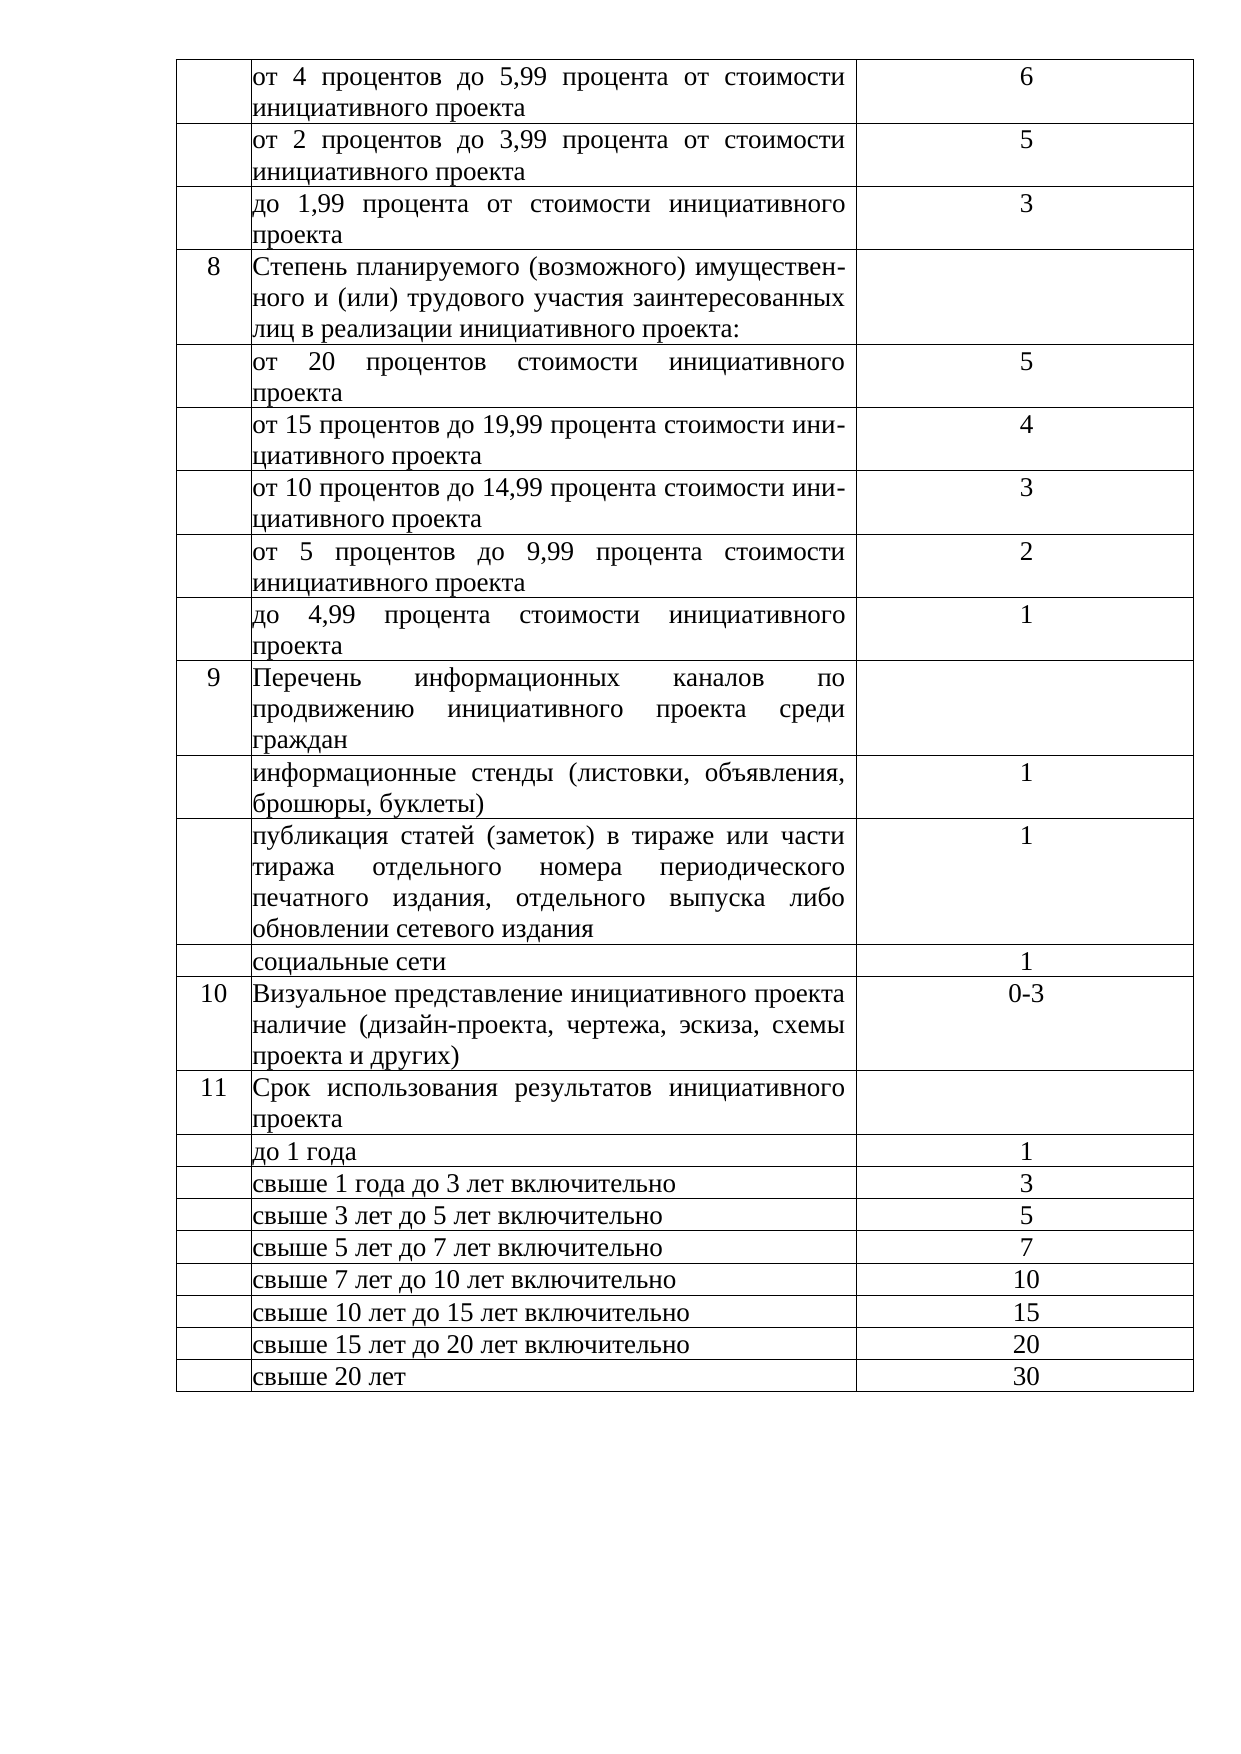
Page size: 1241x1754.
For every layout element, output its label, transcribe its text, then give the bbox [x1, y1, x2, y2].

table_cell 3 [857, 1167, 1193, 1198]
table_cell [177, 1328, 251, 1359]
table_cell 30 [857, 1360, 1193, 1391]
table_cell [177, 535, 251, 597]
table_cell от 20 процентов стоимости инициативного проекта [252, 345, 856, 407]
table_cell 10 [177, 977, 251, 1070]
table_cell [857, 661, 1193, 755]
table_cell публикация статей (заметок) в тираже или части тиража отдельного номера периодического печатного издания, отдельного выпуска либо обновлении сетевого издания [252, 819, 856, 944]
table_cell Срок использования результатов инициативного проекта [252, 1071, 856, 1134]
table_cell свыше 3 лет до 5 лет включительно [252, 1199, 856, 1230]
table_cell [177, 945, 251, 976]
table_cell [177, 756, 251, 818]
table_cell 6 [857, 60, 1193, 122]
table_cell социальные сети [252, 945, 856, 976]
table_cell информационные стенды (листовки, объявления, брошюры, буклеты) [252, 756, 856, 818]
table_cell от 4 процентов до 5,99 процента от стоимости инициативного проекта [252, 60, 856, 122]
table_cell до 4,99 процента стоимости инициативного проекта [252, 598, 856, 660]
table_cell 1 [857, 945, 1193, 976]
table_cell 8 [177, 250, 251, 344]
table_cell [177, 1135, 251, 1166]
table_cell 3 [857, 187, 1193, 249]
table_cell свыше 5 лет до 7 лет включительно [252, 1231, 856, 1262]
table_cell [177, 819, 251, 944]
table_cell [177, 60, 251, 122]
table_cell до 1,99 процента от стоимости инициативного проекта [252, 187, 856, 249]
table_cell 1 [857, 756, 1193, 818]
table_cell [857, 250, 1193, 344]
table_cell [177, 187, 251, 249]
table_cell свыше 7 лет до 10 лет включительно [252, 1264, 856, 1295]
table_cell [177, 598, 251, 660]
table_cell [177, 1199, 251, 1230]
table_cell 5 [857, 345, 1193, 407]
table_cell [177, 1264, 251, 1295]
table_cell [177, 1167, 251, 1198]
table_cell [177, 1296, 251, 1327]
table_cell [177, 1231, 251, 1262]
table_cell Перечень информационных каналов по продвижению инициативного проекта среди граждан [252, 661, 856, 755]
table_cell 1 [857, 819, 1193, 944]
table_cell 11 [177, 1071, 251, 1134]
table_cell 7 [857, 1231, 1193, 1262]
table_cell Визуальное представление инициативного проекта наличие (дизайн-проекта, чертежа, эскиза, схемы проекта и других) [252, 977, 856, 1070]
table_cell от 15 процентов до 19,99 процента стоимости инициативного проекта [252, 408, 856, 470]
table_cell [177, 124, 251, 186]
table_cell [177, 408, 251, 470]
table_cell 10 [857, 1264, 1193, 1295]
table_cell 0-3 [857, 977, 1193, 1070]
table_cell 5 [857, 1199, 1193, 1230]
table_cell Степень планируемого (возможного) имущественного и (или) трудового участия заинтересованных лиц в реализации инициативного проекта: [252, 250, 856, 344]
table_cell от 2 процентов до 3,99 процента от стоимости инициативного проекта [252, 124, 856, 186]
table_cell 2 [857, 535, 1193, 597]
table_cell до 1 года [252, 1135, 856, 1166]
table_cell 5 [857, 124, 1193, 186]
table_cell от 5 процентов до 9,99 процента стоимости инициативного проекта [252, 535, 856, 597]
table_cell 15 [857, 1296, 1193, 1327]
table_cell 9 [177, 661, 251, 755]
table_cell от 10 процентов до 14,99 процента стоимости инициативного проекта [252, 471, 856, 534]
table_cell свыше 15 лет до 20 лет включительно [252, 1328, 856, 1359]
table_cell [177, 345, 251, 407]
table_cell 1 [857, 598, 1193, 660]
table_cell [177, 471, 251, 534]
table_cell 1 [857, 1135, 1193, 1166]
table_cell 20 [857, 1328, 1193, 1359]
table_cell [177, 1360, 251, 1391]
table_cell свыше 1 года до 3 лет включительно [252, 1167, 856, 1198]
table_cell свыше 10 лет до 15 лет включительно [252, 1296, 856, 1327]
table_cell [857, 1071, 1193, 1134]
table_cell 3 [857, 471, 1193, 534]
table_cell свыше 20 лет [252, 1360, 856, 1391]
table_cell 4 [857, 408, 1193, 470]
